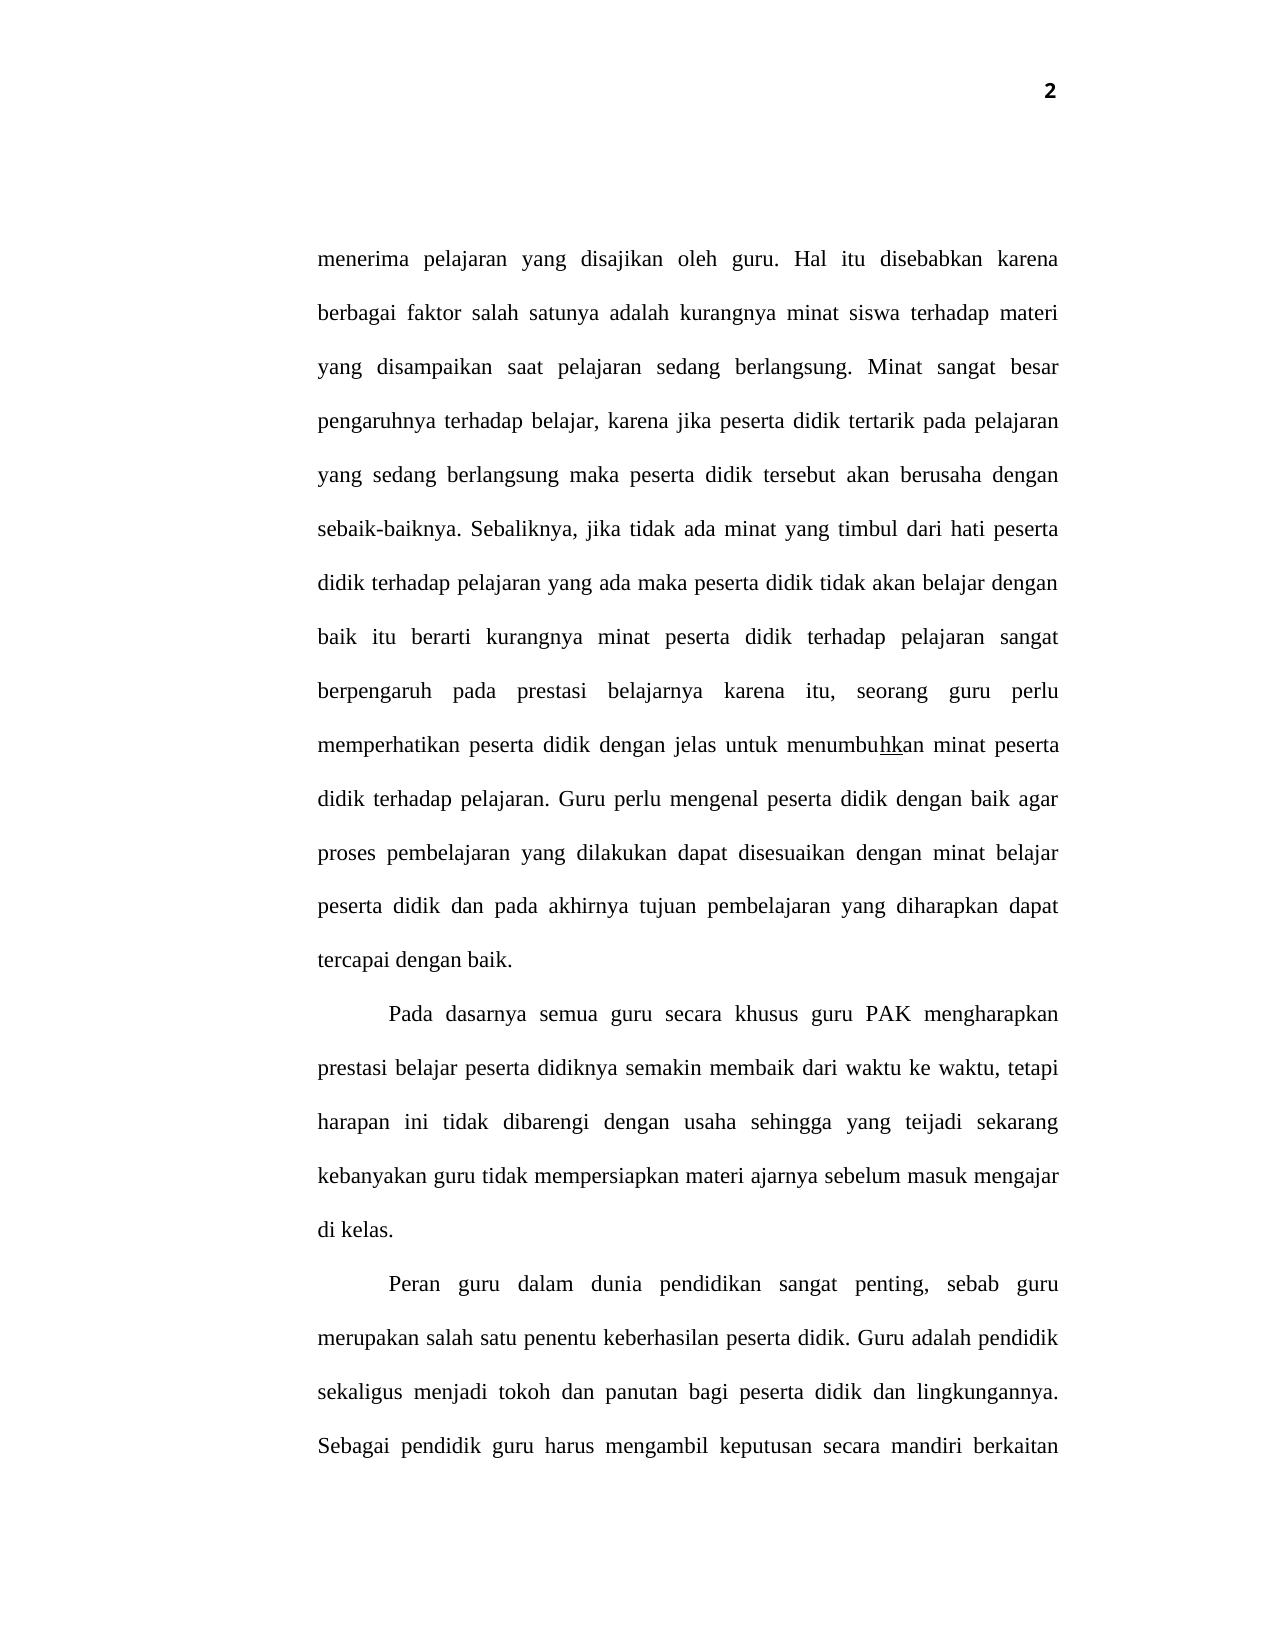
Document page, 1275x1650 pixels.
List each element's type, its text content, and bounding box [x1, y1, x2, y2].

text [317, 223, 1060, 979]
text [317, 1248, 1060, 1464]
text Pada dasarnya semua guru secara khusus guru PAK mengharapkan prestasi belajar peserta didiknya semakin membaik dari waktu ke waktu, tetapi harapan ini tidak dibarengi dengan usaha sehingga yang teijadi sekarang kebanyakan guru tidak mempersiapkan materi ajarnya sebelum masuk mengajar di kelas. [317, 979, 1060, 1248]
